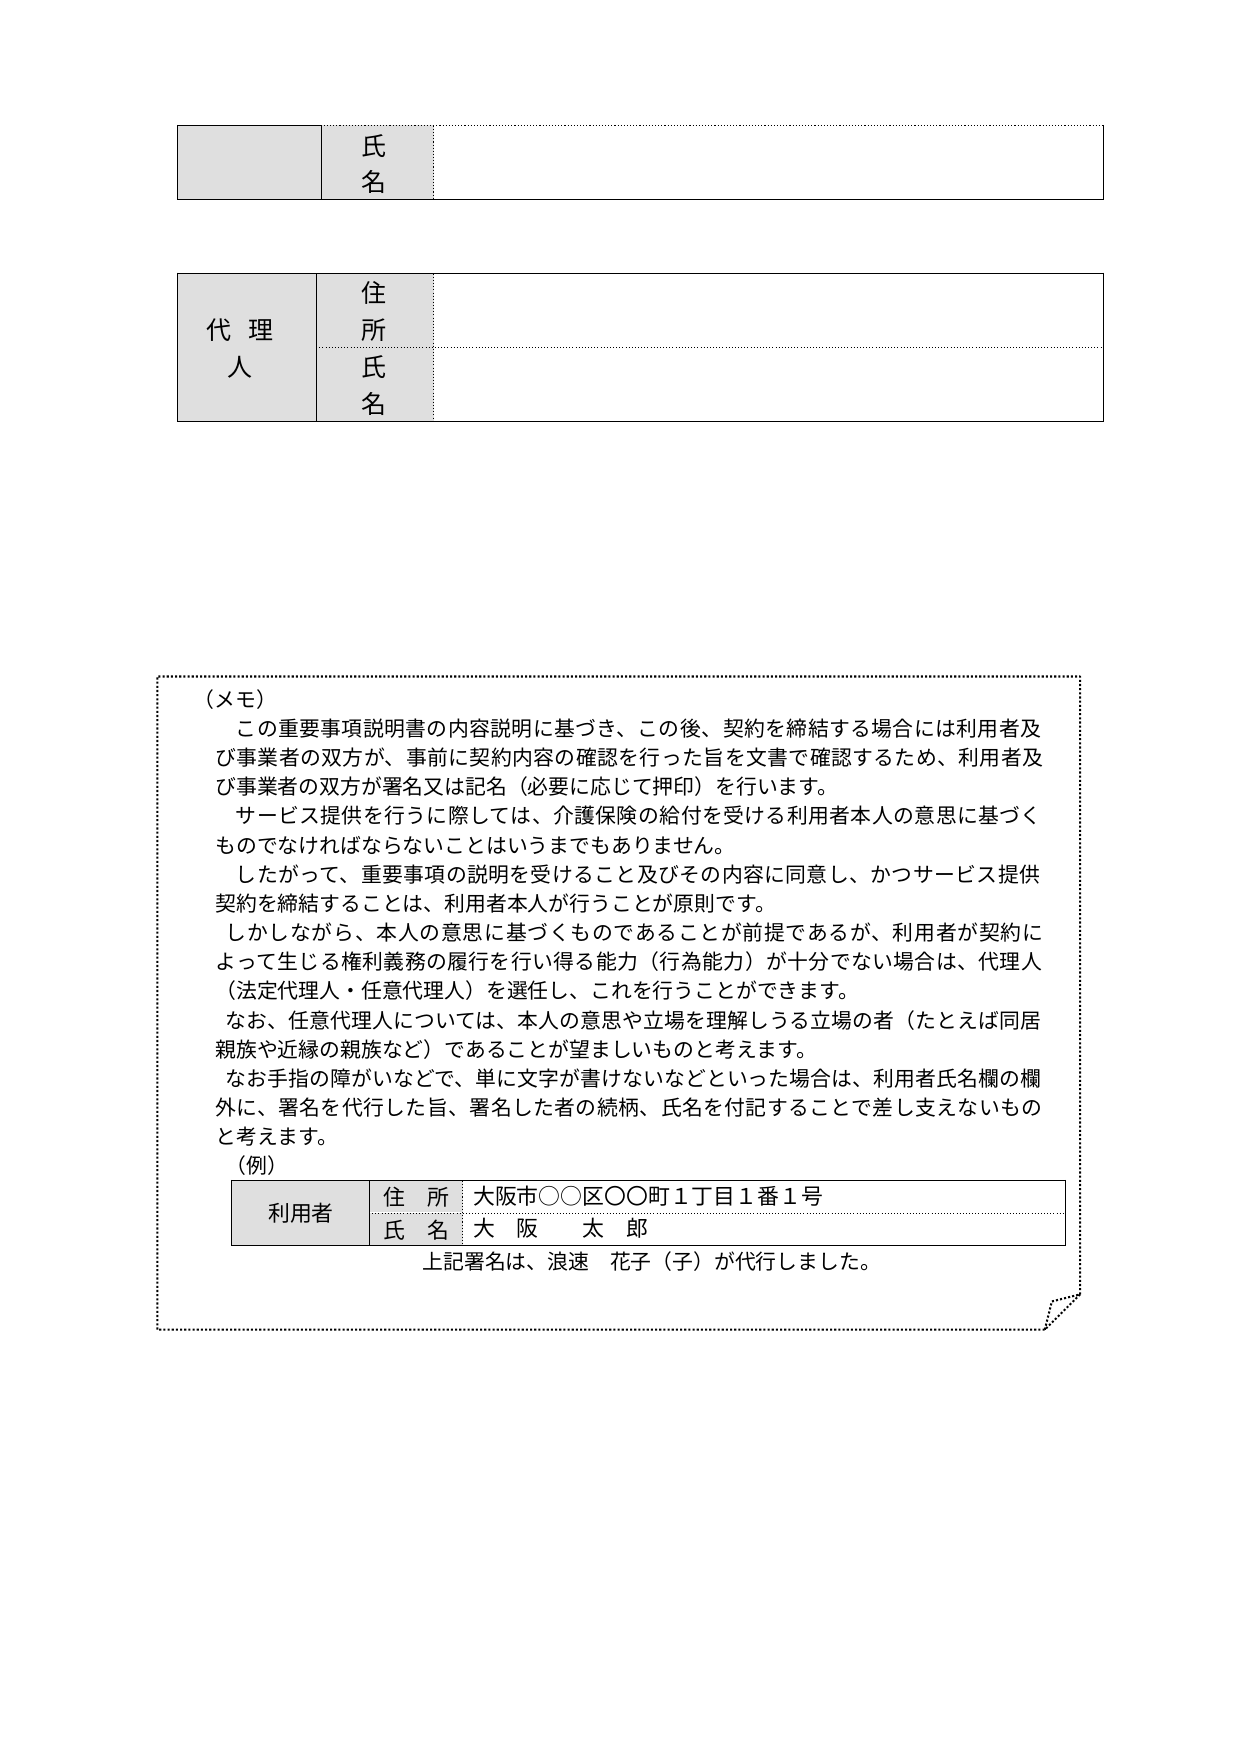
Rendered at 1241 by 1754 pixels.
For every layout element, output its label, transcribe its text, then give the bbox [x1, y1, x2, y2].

table_header [434, 274, 1103, 347]
table_header 利用者 [178, 126, 321, 199]
table_header 代理人 [178, 274, 316, 421]
table_cell 氏 名 [317, 347, 434, 421]
table_cell [434, 125, 1103, 199]
table_cell [434, 347, 1103, 421]
table_cell 氏 名 [322, 125, 434, 199]
table_header 住 所 [317, 274, 434, 347]
